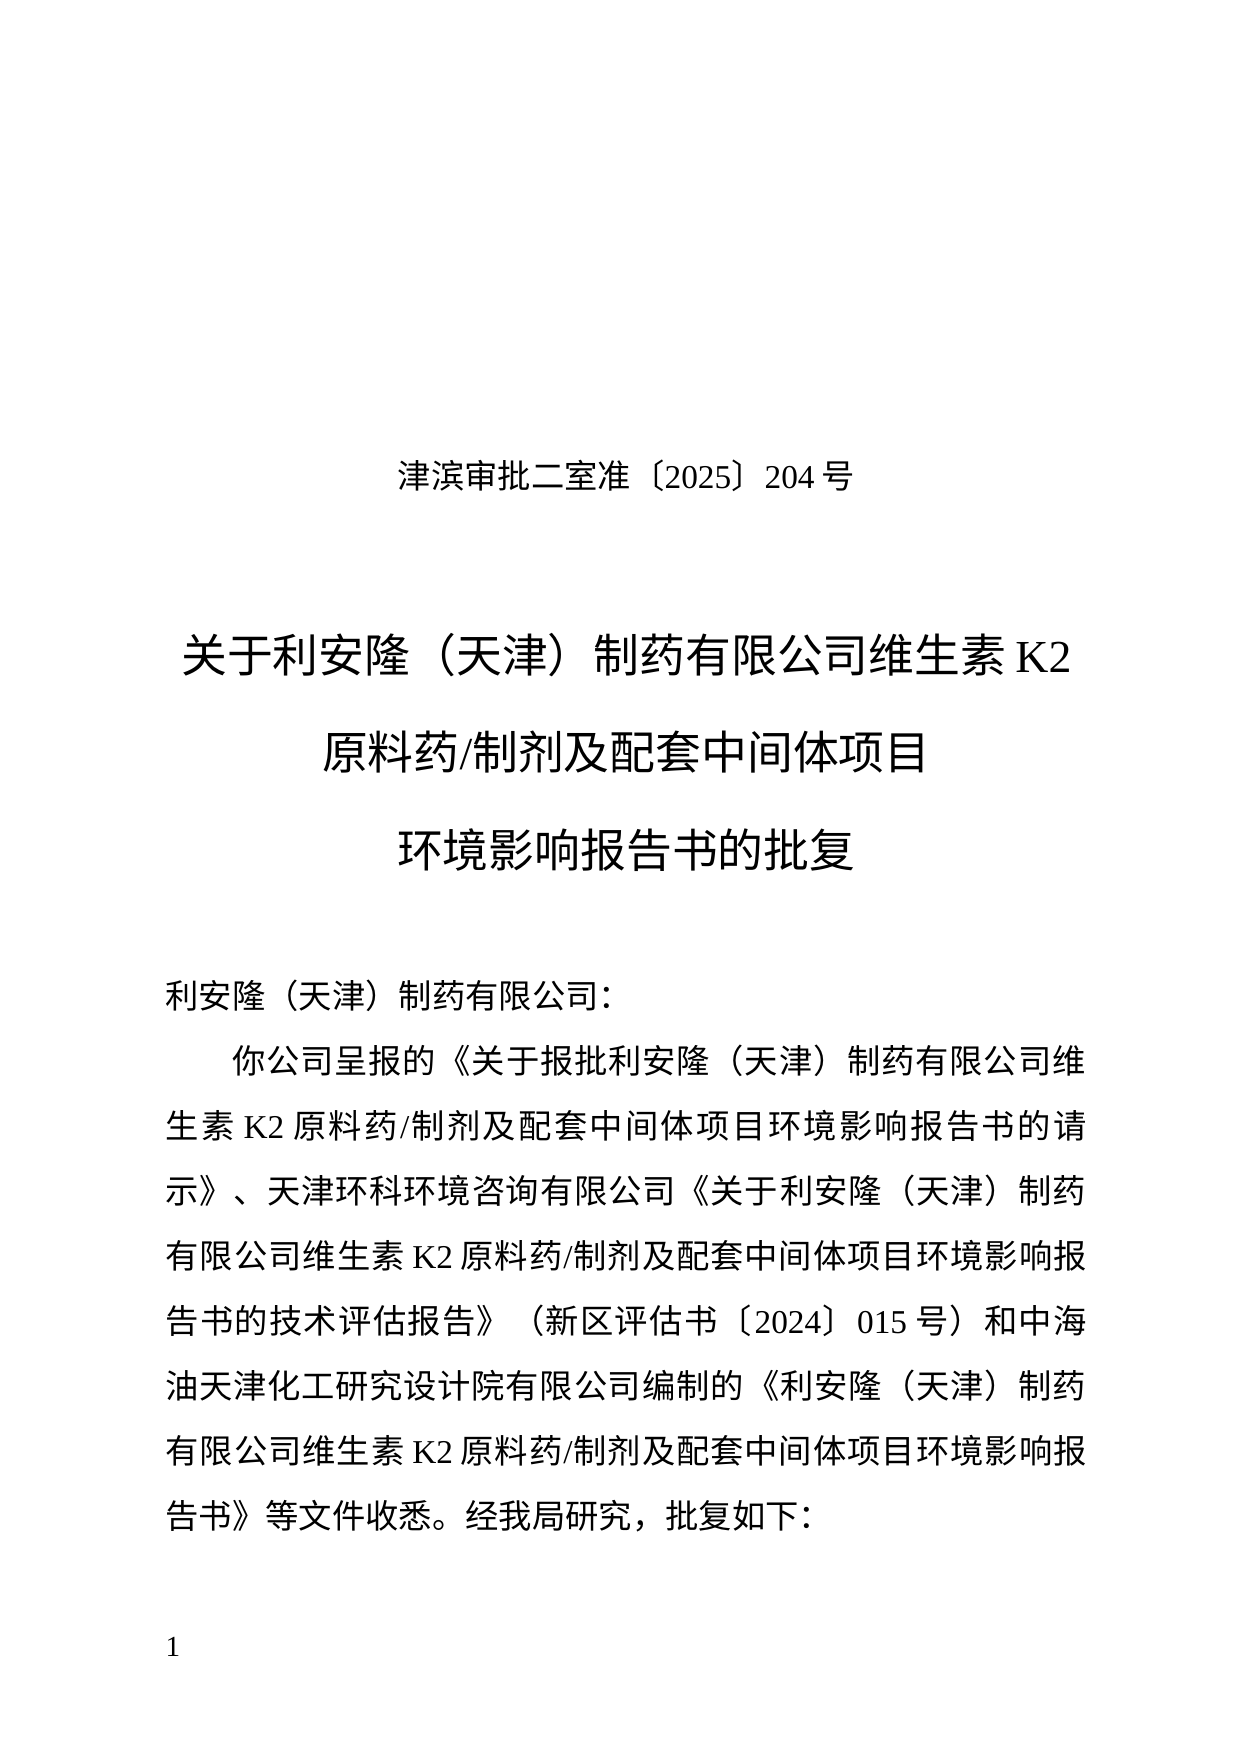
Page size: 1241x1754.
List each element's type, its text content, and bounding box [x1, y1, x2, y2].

text 环境影响报告书的批复 [165, 799, 1087, 896]
text 你公司呈报的《关于报批利安隆（天津）制药有限公司维生素K2原料药/制剂及配套中间体项目环境影响报告书的请示》、天津环科环境咨询有限公司《关于利安隆（天津）制药有限公司维生素K2原料药/制剂及配套中间体项目环境影响报告书的技术评估报告》（新区评估书〔2024〕015号）和中海油天津化工研究设计院有限公司编制的《利安隆（天津）制药有限公司维生素K2原料药/制剂及配套中间体项目环境影响报告书》等文件收悉。经我局研究，批复如下： [165, 1026, 1087, 1546]
text 关于利安隆（天津）制药有限公司维生素K2原料药/制剂及配套中间体项目 [165, 604, 1087, 799]
text 利安隆（天津）制药有限公司： [165, 961, 1087, 1026]
text 津滨审批二室准〔2025〕204号 [165, 441, 1087, 506]
